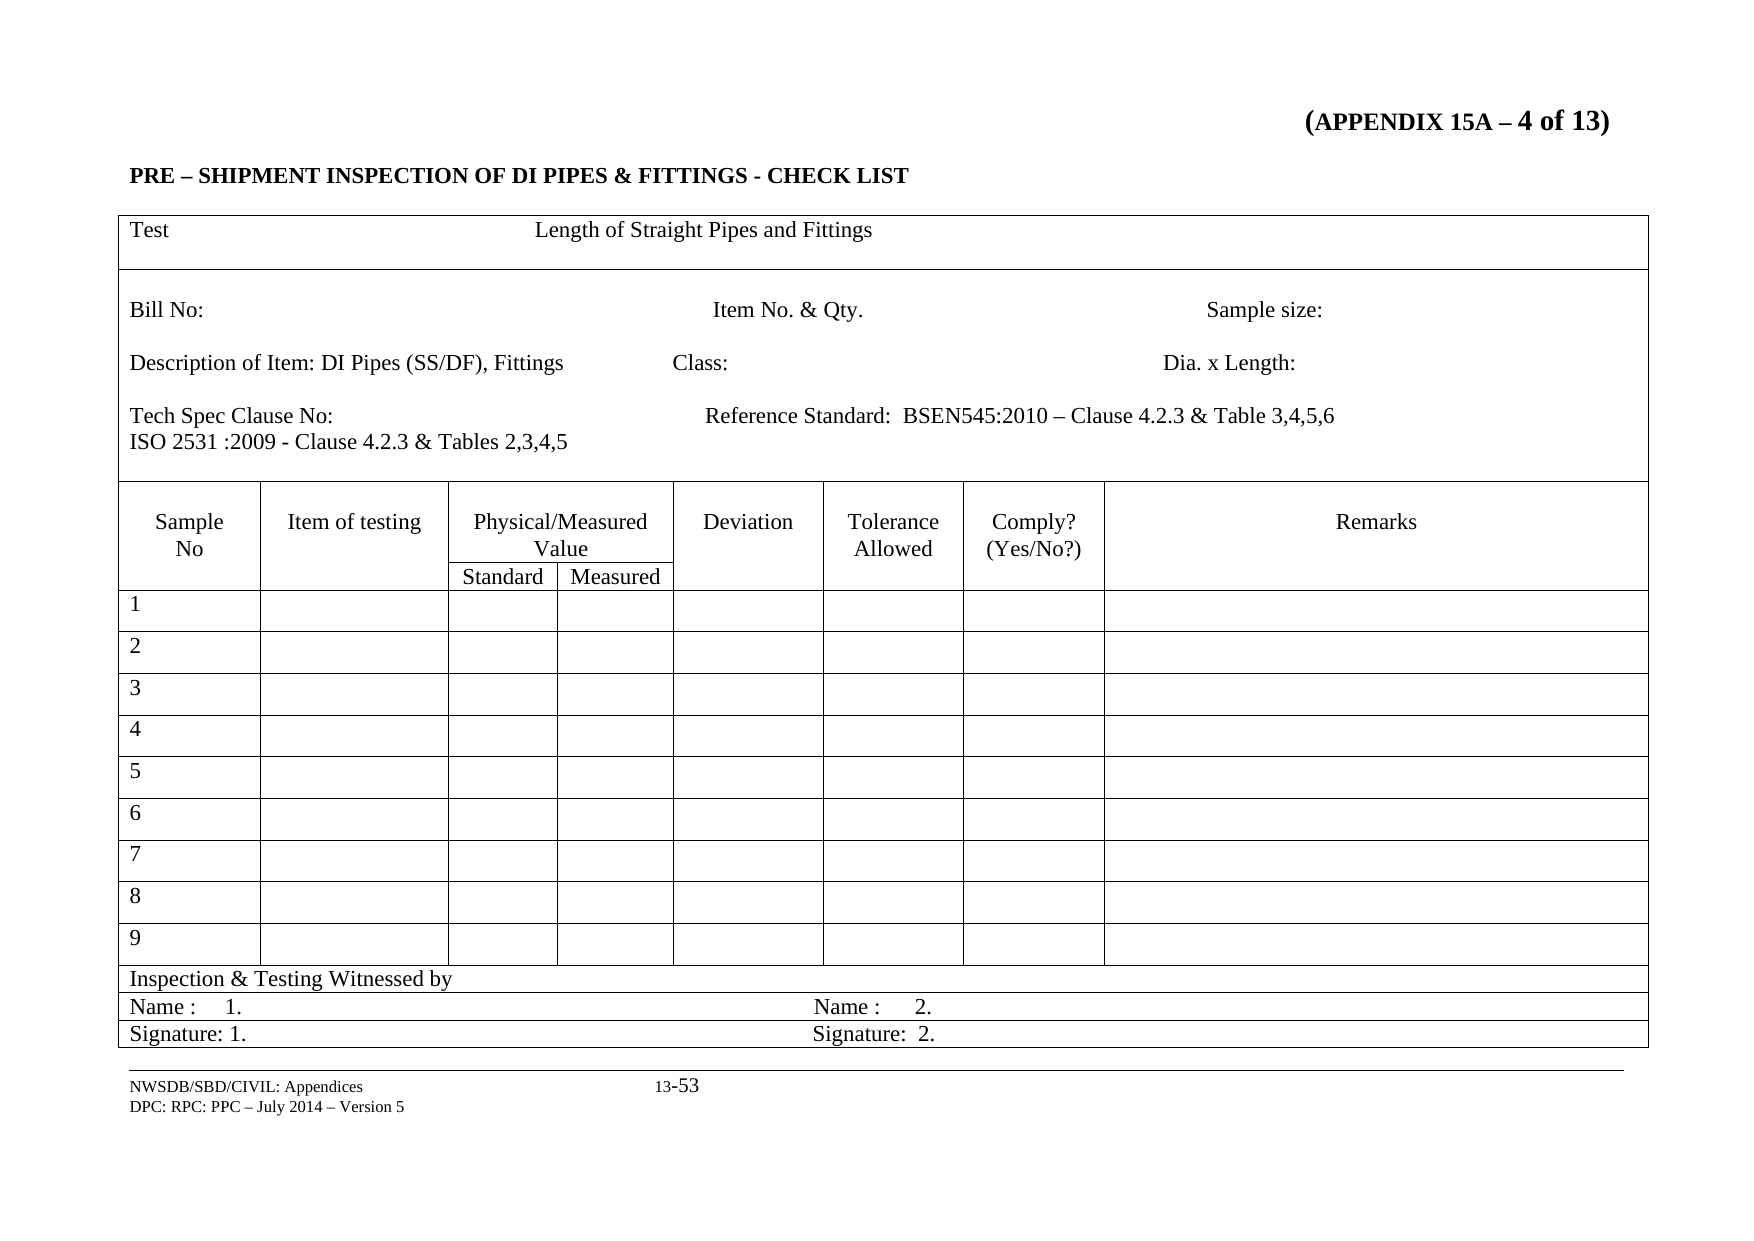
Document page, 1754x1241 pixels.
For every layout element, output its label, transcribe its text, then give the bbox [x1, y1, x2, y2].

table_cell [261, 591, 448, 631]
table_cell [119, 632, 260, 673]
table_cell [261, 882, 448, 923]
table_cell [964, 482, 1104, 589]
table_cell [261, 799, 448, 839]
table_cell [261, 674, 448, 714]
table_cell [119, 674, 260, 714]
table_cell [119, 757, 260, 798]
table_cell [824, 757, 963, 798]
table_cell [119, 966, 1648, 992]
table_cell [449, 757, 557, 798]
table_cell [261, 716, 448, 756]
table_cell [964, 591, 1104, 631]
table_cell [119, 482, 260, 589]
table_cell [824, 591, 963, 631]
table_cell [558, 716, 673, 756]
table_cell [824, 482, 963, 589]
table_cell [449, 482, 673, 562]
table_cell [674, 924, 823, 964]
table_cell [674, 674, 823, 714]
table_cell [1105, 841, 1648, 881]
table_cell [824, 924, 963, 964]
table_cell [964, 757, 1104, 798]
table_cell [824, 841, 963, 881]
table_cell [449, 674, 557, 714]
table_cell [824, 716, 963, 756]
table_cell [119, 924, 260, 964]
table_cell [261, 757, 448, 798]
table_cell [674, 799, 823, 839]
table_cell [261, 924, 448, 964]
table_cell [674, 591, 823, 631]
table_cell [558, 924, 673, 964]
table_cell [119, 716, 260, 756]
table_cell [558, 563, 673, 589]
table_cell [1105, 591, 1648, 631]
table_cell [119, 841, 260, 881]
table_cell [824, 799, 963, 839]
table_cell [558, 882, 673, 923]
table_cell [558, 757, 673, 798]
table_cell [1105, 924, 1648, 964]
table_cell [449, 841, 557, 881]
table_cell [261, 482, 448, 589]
text (Appendix 15A – 4 of 13) [129, 103, 1610, 136]
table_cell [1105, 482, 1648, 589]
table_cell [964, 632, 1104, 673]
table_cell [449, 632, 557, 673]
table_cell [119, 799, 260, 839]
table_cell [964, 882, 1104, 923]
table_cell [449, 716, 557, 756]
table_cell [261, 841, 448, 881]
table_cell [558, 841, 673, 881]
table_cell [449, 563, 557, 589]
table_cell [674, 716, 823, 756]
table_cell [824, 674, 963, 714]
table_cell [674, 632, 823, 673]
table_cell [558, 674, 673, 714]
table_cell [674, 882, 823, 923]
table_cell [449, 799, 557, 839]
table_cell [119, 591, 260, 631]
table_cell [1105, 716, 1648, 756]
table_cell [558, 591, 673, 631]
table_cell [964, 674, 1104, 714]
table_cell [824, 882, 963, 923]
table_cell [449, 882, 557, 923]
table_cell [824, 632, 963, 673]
text PRE – SHIPMENT INSPECTION OF DI PIPES & FITTINGS - CHECK LIST [129, 162, 1610, 189]
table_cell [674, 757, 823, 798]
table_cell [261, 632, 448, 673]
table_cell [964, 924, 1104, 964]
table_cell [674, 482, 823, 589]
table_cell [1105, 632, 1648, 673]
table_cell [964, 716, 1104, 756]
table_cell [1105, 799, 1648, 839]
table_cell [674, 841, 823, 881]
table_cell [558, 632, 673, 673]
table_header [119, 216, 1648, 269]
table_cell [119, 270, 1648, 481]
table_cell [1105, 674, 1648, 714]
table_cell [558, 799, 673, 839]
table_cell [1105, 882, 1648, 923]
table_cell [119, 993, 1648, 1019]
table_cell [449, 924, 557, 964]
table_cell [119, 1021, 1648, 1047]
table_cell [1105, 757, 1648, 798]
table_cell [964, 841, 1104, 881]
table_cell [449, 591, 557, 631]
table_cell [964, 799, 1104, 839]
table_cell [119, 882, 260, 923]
